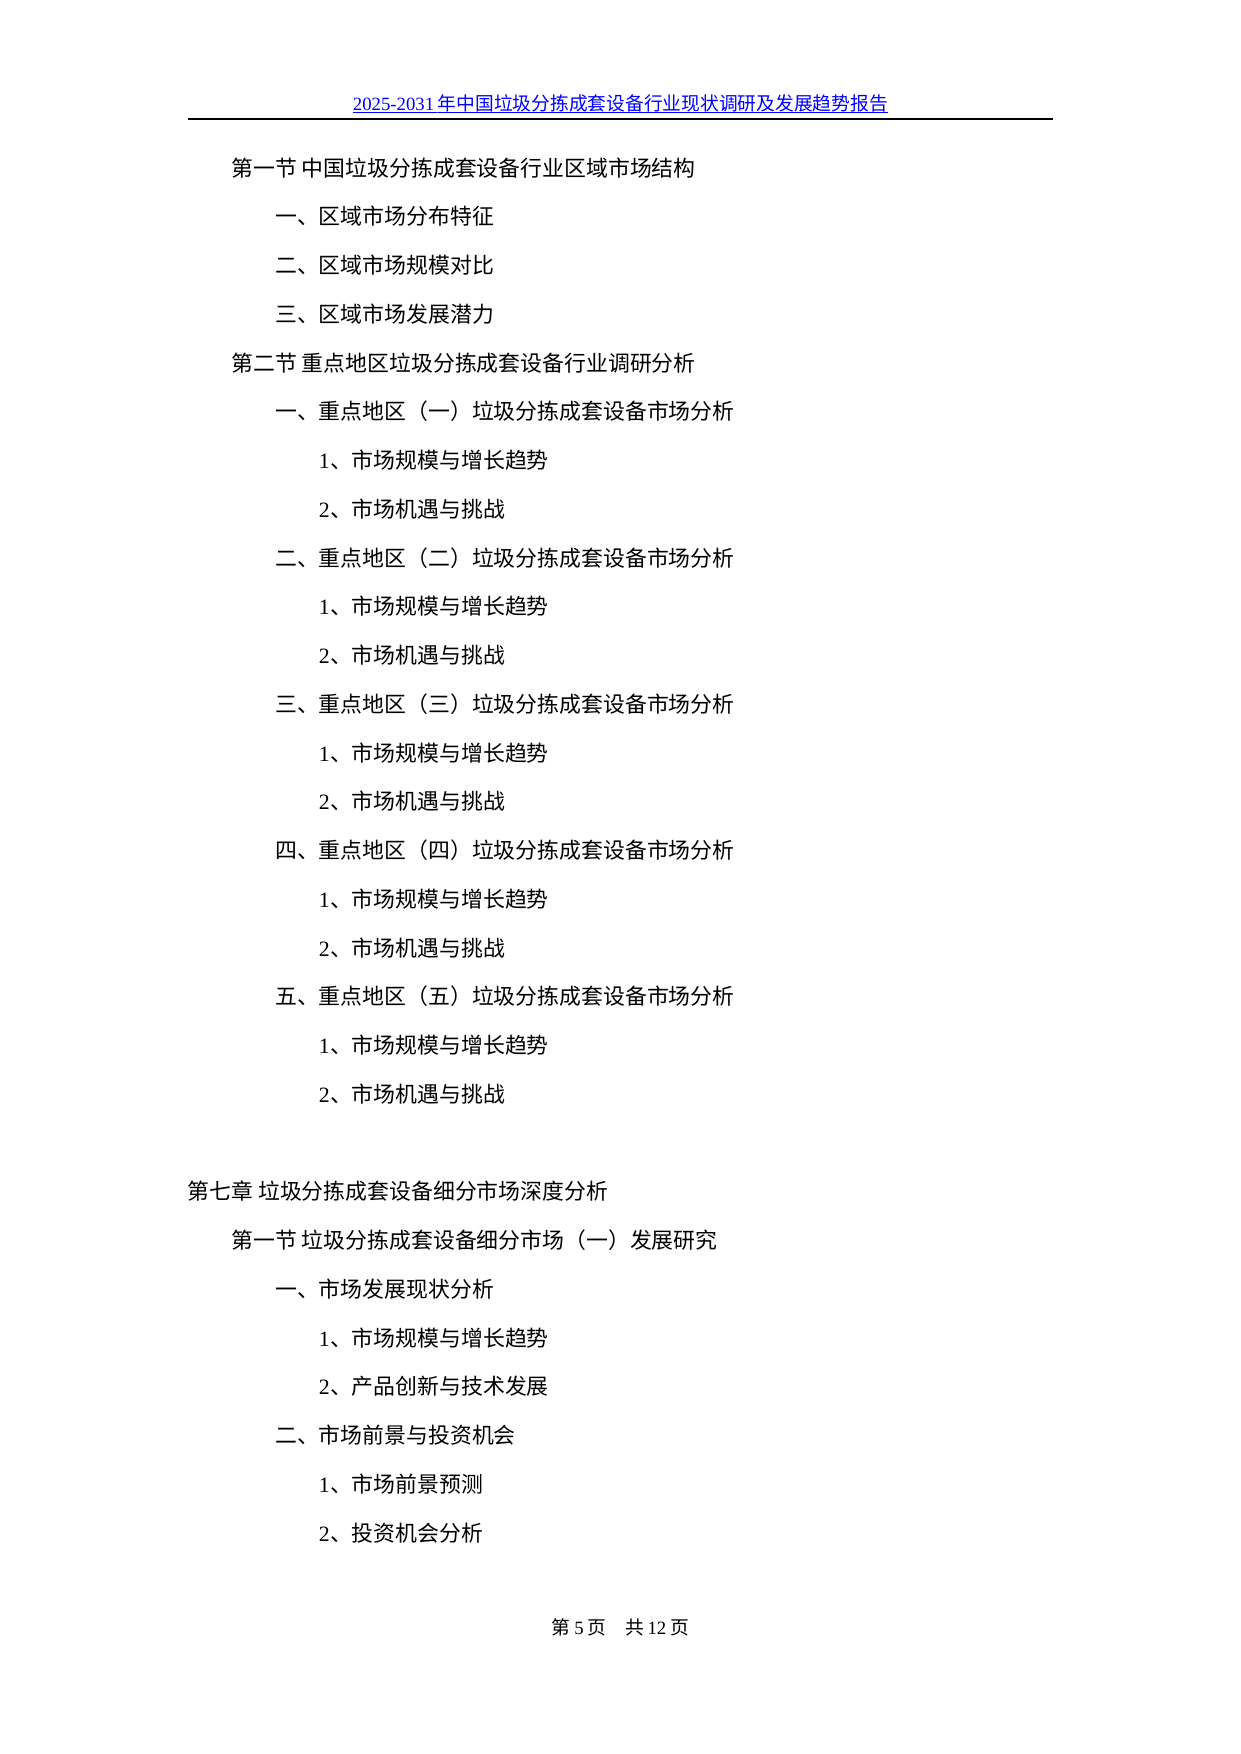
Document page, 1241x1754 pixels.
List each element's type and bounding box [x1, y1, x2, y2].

text [187, 150, 1053, 1548]
